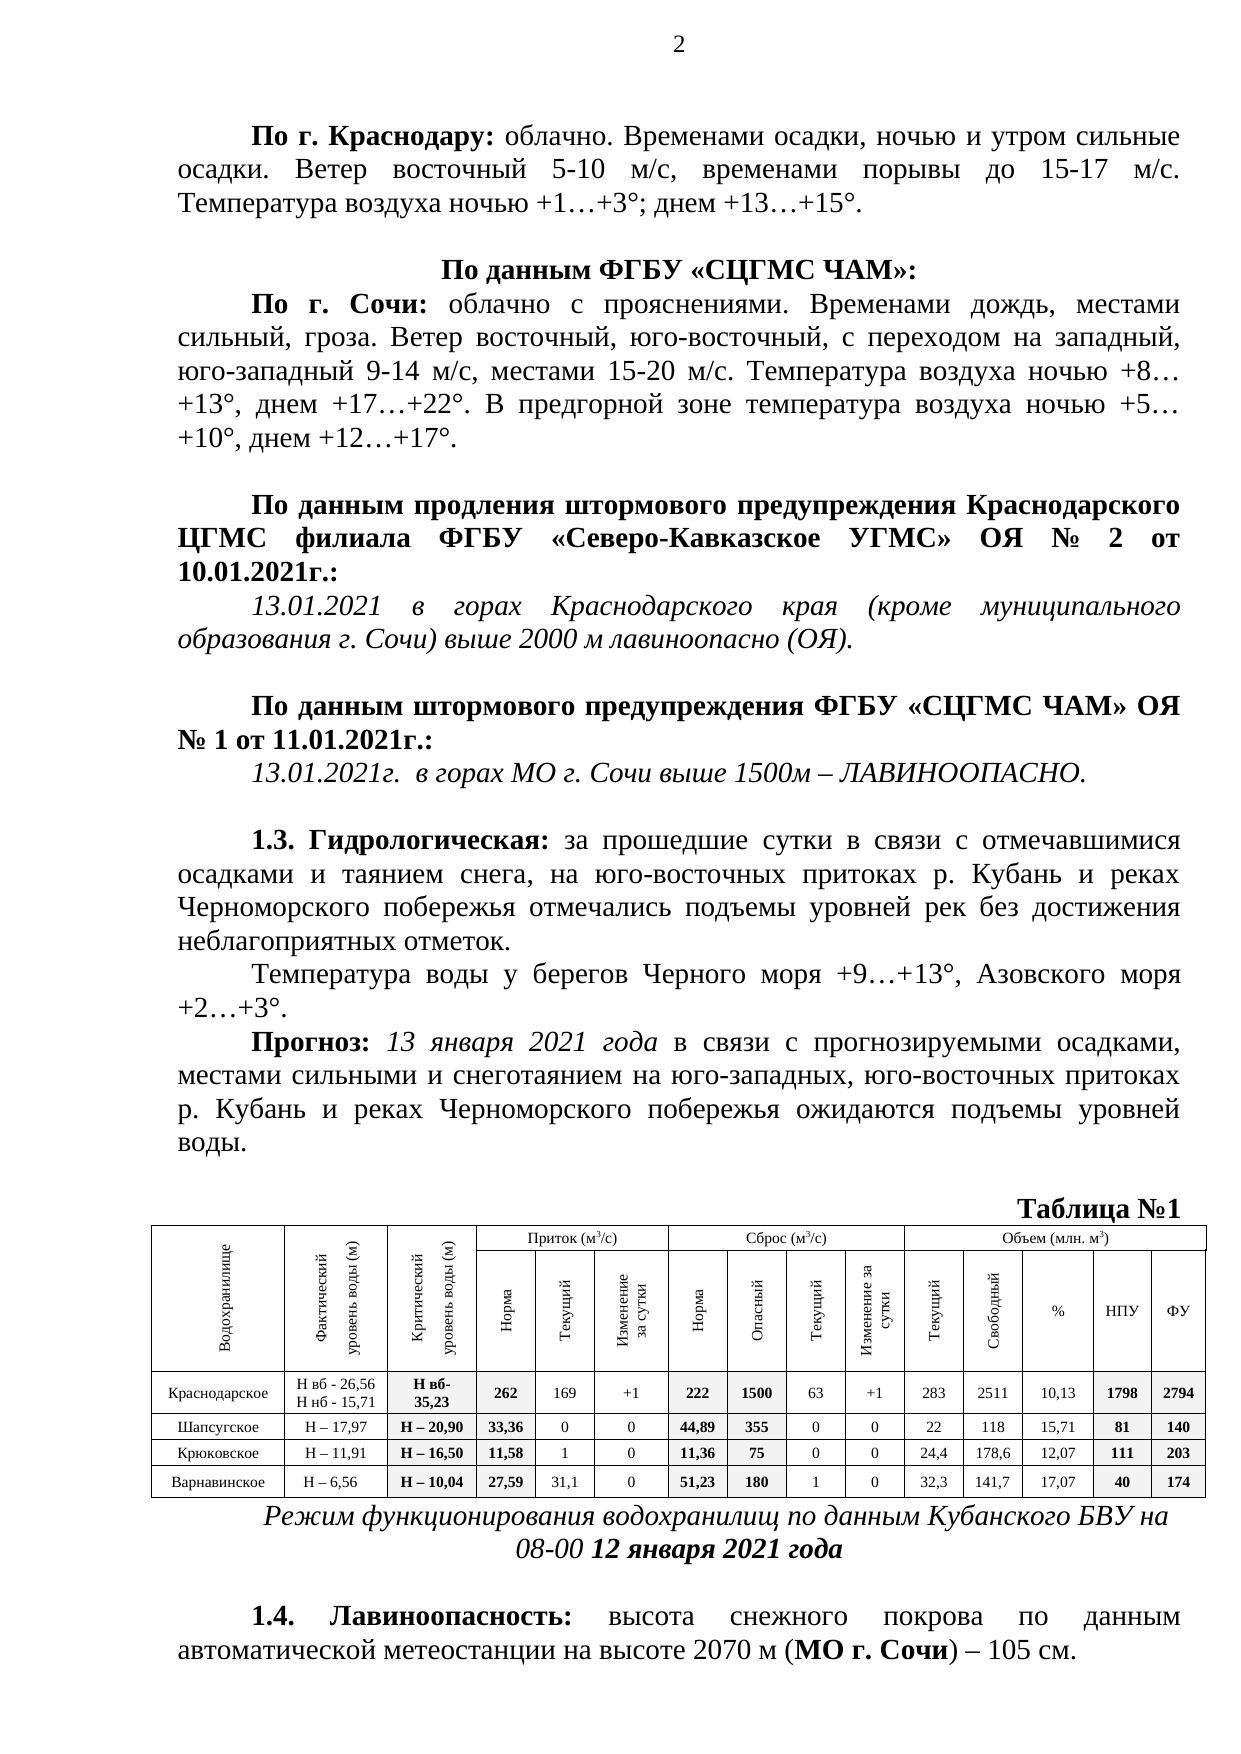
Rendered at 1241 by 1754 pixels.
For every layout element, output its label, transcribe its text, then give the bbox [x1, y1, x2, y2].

table_cell Краснодарское [152, 1372, 284, 1413]
table_cell 0 [846, 1466, 904, 1497]
table_cell +1 [846, 1372, 904, 1413]
table_cell 11,58 [477, 1440, 535, 1465]
text По г. Сочи: облачно с прояснениями. Временами дождь, местами сильный, гроза. Ветер восточный, юго-восточный, с переходом на западный, юго-западный 9-14 м/с, местами 15-20 м/с. Температура воздуха ночью +8…+13°, днем +17…+22°. В предгорной зоне температура воздуха ночью +5…+10°, днем +12…+17°. [177, 286, 1181, 453]
table_cell Текущий [536, 1251, 594, 1371]
table_cell 12,07 [1023, 1440, 1093, 1465]
table_cell 169 [536, 1372, 594, 1413]
table_cell Н – 17,97 [285, 1414, 387, 1439]
table_cell Опасный [728, 1251, 786, 1371]
table_cell 203 [1152, 1440, 1205, 1465]
table_cell 0 [846, 1414, 904, 1439]
table_cell 0 [787, 1414, 845, 1439]
table_cell 1 [536, 1440, 594, 1465]
table_header Приток (м3/с) [477, 1226, 668, 1250]
table_cell 0 [536, 1414, 594, 1439]
table_cell 31,1 [536, 1466, 594, 1497]
table_cell 24,4 [905, 1440, 963, 1465]
table_header Критический уровень воды (м) [388, 1226, 476, 1371]
table_cell Текущий [787, 1251, 845, 1371]
table_cell 40 [1094, 1466, 1151, 1497]
text 13.01.2021г. в горах МО г. Сочи выше 1500м – ЛАВИНООПАСНО. [177, 755, 1181, 789]
table_cell 355 [728, 1414, 786, 1439]
table_cell 75 [728, 1440, 786, 1465]
table_cell 63 [787, 1372, 845, 1413]
table_cell 51,23 [669, 1466, 727, 1497]
table_cell Н вб-35,23 [388, 1372, 476, 1413]
table_cell Норма [477, 1251, 535, 1371]
table_cell 178,6 [964, 1440, 1022, 1465]
table_cell Крюковское [152, 1440, 284, 1465]
table_cell Свободный [964, 1251, 1022, 1371]
table_cell 33,36 [477, 1414, 535, 1439]
table_cell 0 [595, 1466, 668, 1497]
table_cell Изменение за сутки [846, 1251, 904, 1371]
table_cell 141,7 [964, 1466, 1022, 1497]
table_cell 11,36 [669, 1440, 727, 1465]
table_cell Текущий [905, 1251, 963, 1371]
table_cell 180 [728, 1466, 786, 1497]
table_cell 1500 [728, 1372, 786, 1413]
table_cell 15,71 [1023, 1414, 1093, 1439]
table_cell Н – 16,50 [388, 1440, 476, 1465]
table_cell Варнавинское [152, 1466, 284, 1497]
text Температура воды у берегов Черного моря +9…+13°, Азовского моря +2…+3°. [177, 957, 1181, 1024]
table_cell Н – 20,90 [388, 1414, 476, 1439]
text 13.01.2021 в горах Краснодарского края (кроме муниципального образования г. Сочи) выше 2000 м лавиноопасно (ОЯ). [177, 588, 1181, 655]
text По данным штормового предупреждения ФГБУ «СЦГМС ЧАМ» ОЯ № 1 от 11.01.2021г.: [177, 688, 1181, 755]
text По данным ФГБУ «СЦГМС ЧАМ»: [177, 252, 1181, 286]
table_cell +1 [595, 1372, 668, 1413]
table_cell 10,13 [1023, 1372, 1093, 1413]
text 1.3. Гидрологическая: за прошедшие сутки в связи с отмечавшимися осадками и таянием снега, на юго-восточных притоках р. Кубань и реках Черноморского побережья отмечались подъемы уровней рек без достижения неблагоприятных отметок. [177, 822, 1181, 957]
table_cell 0 [595, 1414, 668, 1439]
table_cell 0 [595, 1440, 668, 1465]
table_cell Н – 11,91 [285, 1440, 387, 1465]
table_cell Н – 10,04 [388, 1466, 476, 1497]
text Прогноз: 13 января 2021 года в связи с прогнозируемыми осадками, местами сильными и снеготаянием на юго-западных, юго-восточных притоках р. Кубань и реках Черноморского побережья ожидаются подъемы уровней воды. [177, 1024, 1181, 1158]
table_cell 222 [669, 1372, 727, 1413]
table_cell Норма [669, 1251, 727, 1371]
text По г. Краснодару: облачно. Временами осадки, ночью и утром сильные осадки. Ветер восточный 5-10 м/с, временами порывы до 15-17 м/с. Температура воздуха ночью +1…+3°; днем +13…+15°. [177, 118, 1181, 219]
table_cell 0 [787, 1440, 845, 1465]
table_cell 1798 [1094, 1372, 1151, 1413]
table_cell НПУ [1094, 1251, 1151, 1371]
table_cell 81 [1094, 1414, 1151, 1439]
table_cell 2794 [1152, 1372, 1205, 1413]
table_cell 118 [964, 1414, 1022, 1439]
table_cell 174 [1152, 1466, 1205, 1497]
table_header Объем (млн. м3) [905, 1226, 1206, 1250]
table_cell 44,89 [669, 1414, 727, 1439]
table_cell 111 [1094, 1440, 1151, 1465]
text 1.4. Лавиноопасность: высота снежного покрова по данным автоматической метеостанции на высоте 2070 м (МО г. Сочи) – 105 см. [177, 1598, 1181, 1665]
table_cell 32,3 [905, 1466, 963, 1497]
table_cell 17,07 [1023, 1466, 1093, 1497]
table_cell Изменение за сутки [595, 1251, 668, 1371]
table_cell Шапсугское [152, 1414, 284, 1439]
table_cell 27,59 [477, 1466, 535, 1497]
table_cell 283 [905, 1372, 963, 1413]
table_cell ФУ [1152, 1251, 1205, 1371]
table_header Водохранилище [152, 1226, 284, 1371]
table_cell Н вб - 26,56 Н нб - 15,71 [285, 1372, 387, 1413]
text Таблица №1 [177, 1191, 1181, 1225]
table_cell 140 [1152, 1414, 1205, 1439]
table_cell % [1023, 1251, 1093, 1371]
text Режим функционирования водохранилищ по данным Кубанского БВУ на 08-00 12 января 2021 года [177, 1498, 1181, 1565]
text По данным продления штормового предупреждения Краснодарского ЦГМС филиала ФГБУ «Северо-Кавказское УГМС» ОЯ № 2 от 10.01.2021г.: [177, 487, 1181, 588]
table_cell 1 [787, 1466, 845, 1497]
table_cell Н – 6,56 [285, 1466, 387, 1497]
table_cell 22 [905, 1414, 963, 1439]
table_header Сброс (м3/с) [669, 1226, 904, 1250]
table_cell 0 [846, 1440, 904, 1465]
table_cell 262 [477, 1372, 535, 1413]
table_cell 2511 [964, 1372, 1022, 1413]
table_header Фактический уровень воды (м) [285, 1226, 387, 1371]
